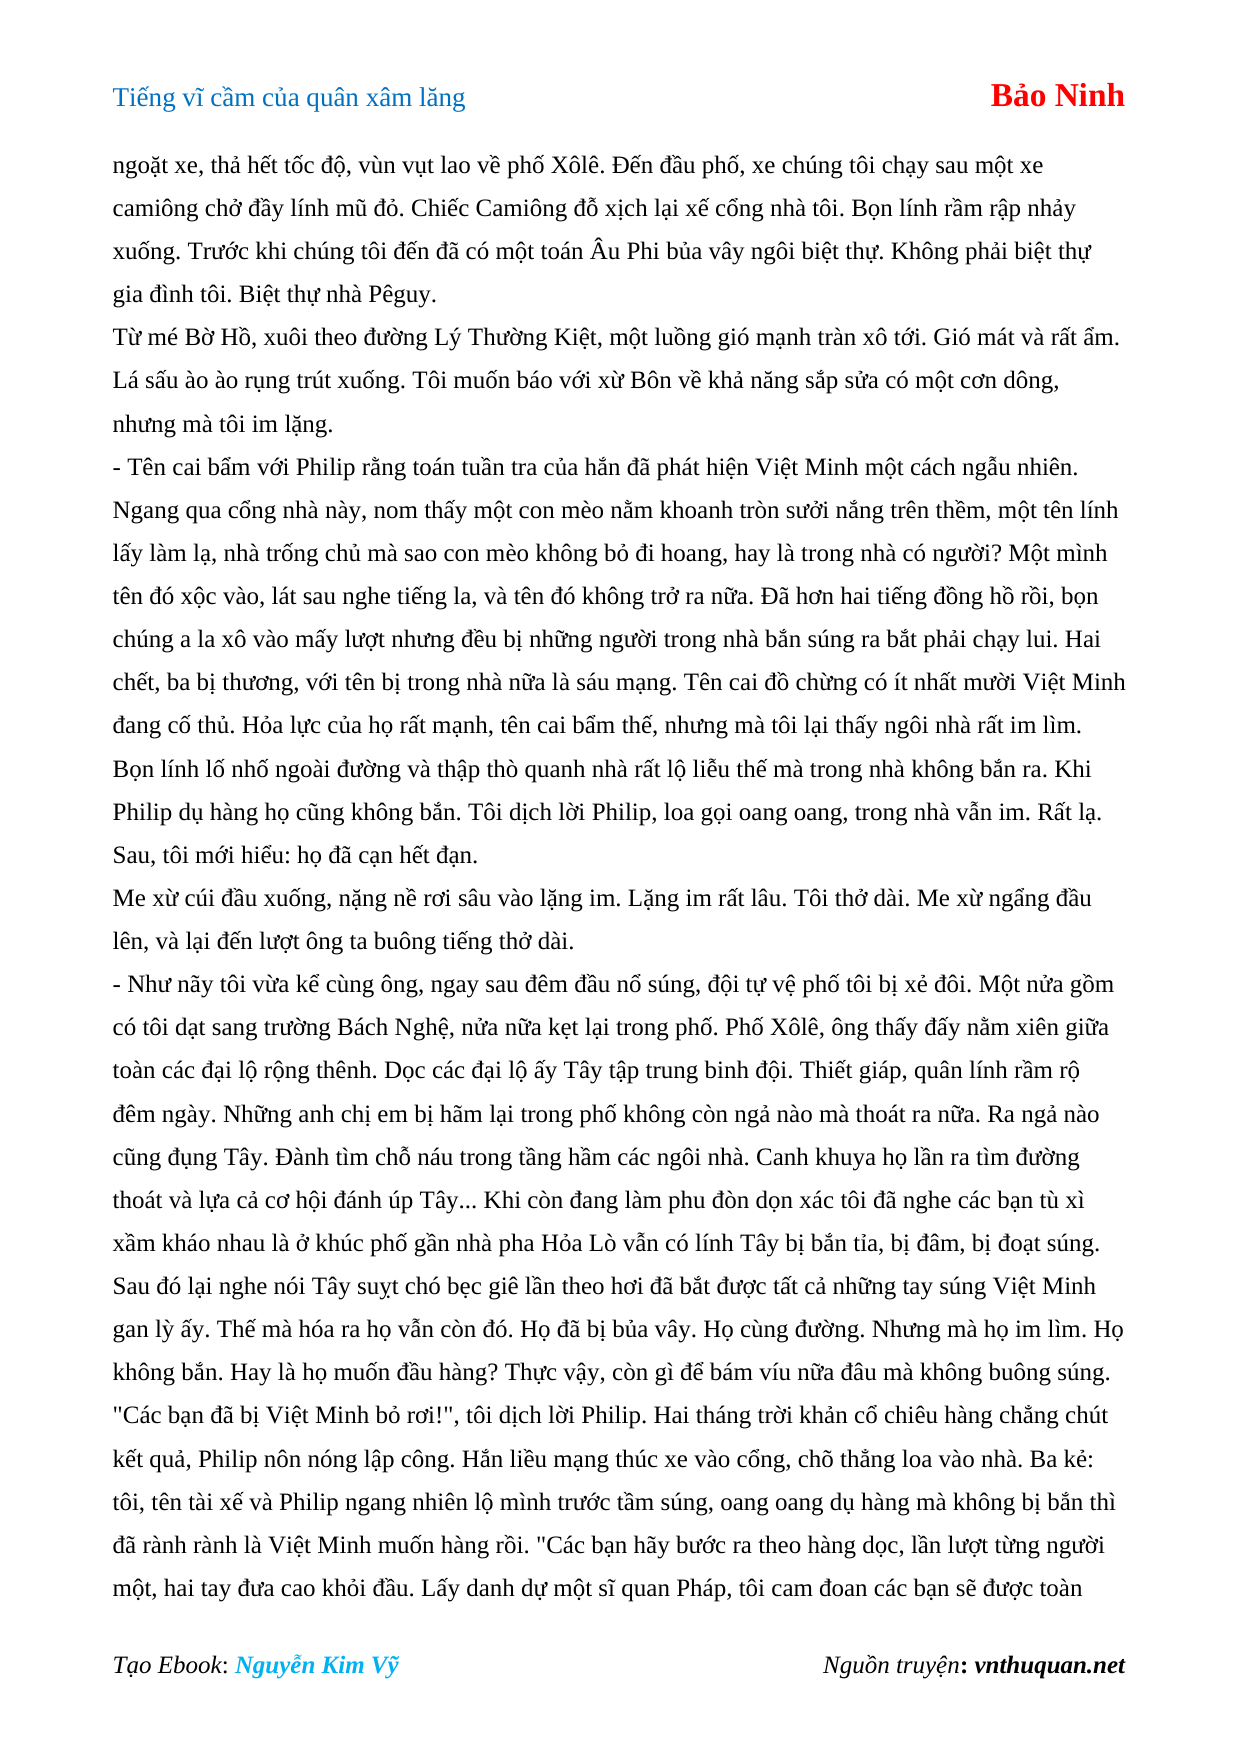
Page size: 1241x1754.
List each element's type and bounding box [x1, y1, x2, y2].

text [112, 150, 1128, 1602]
